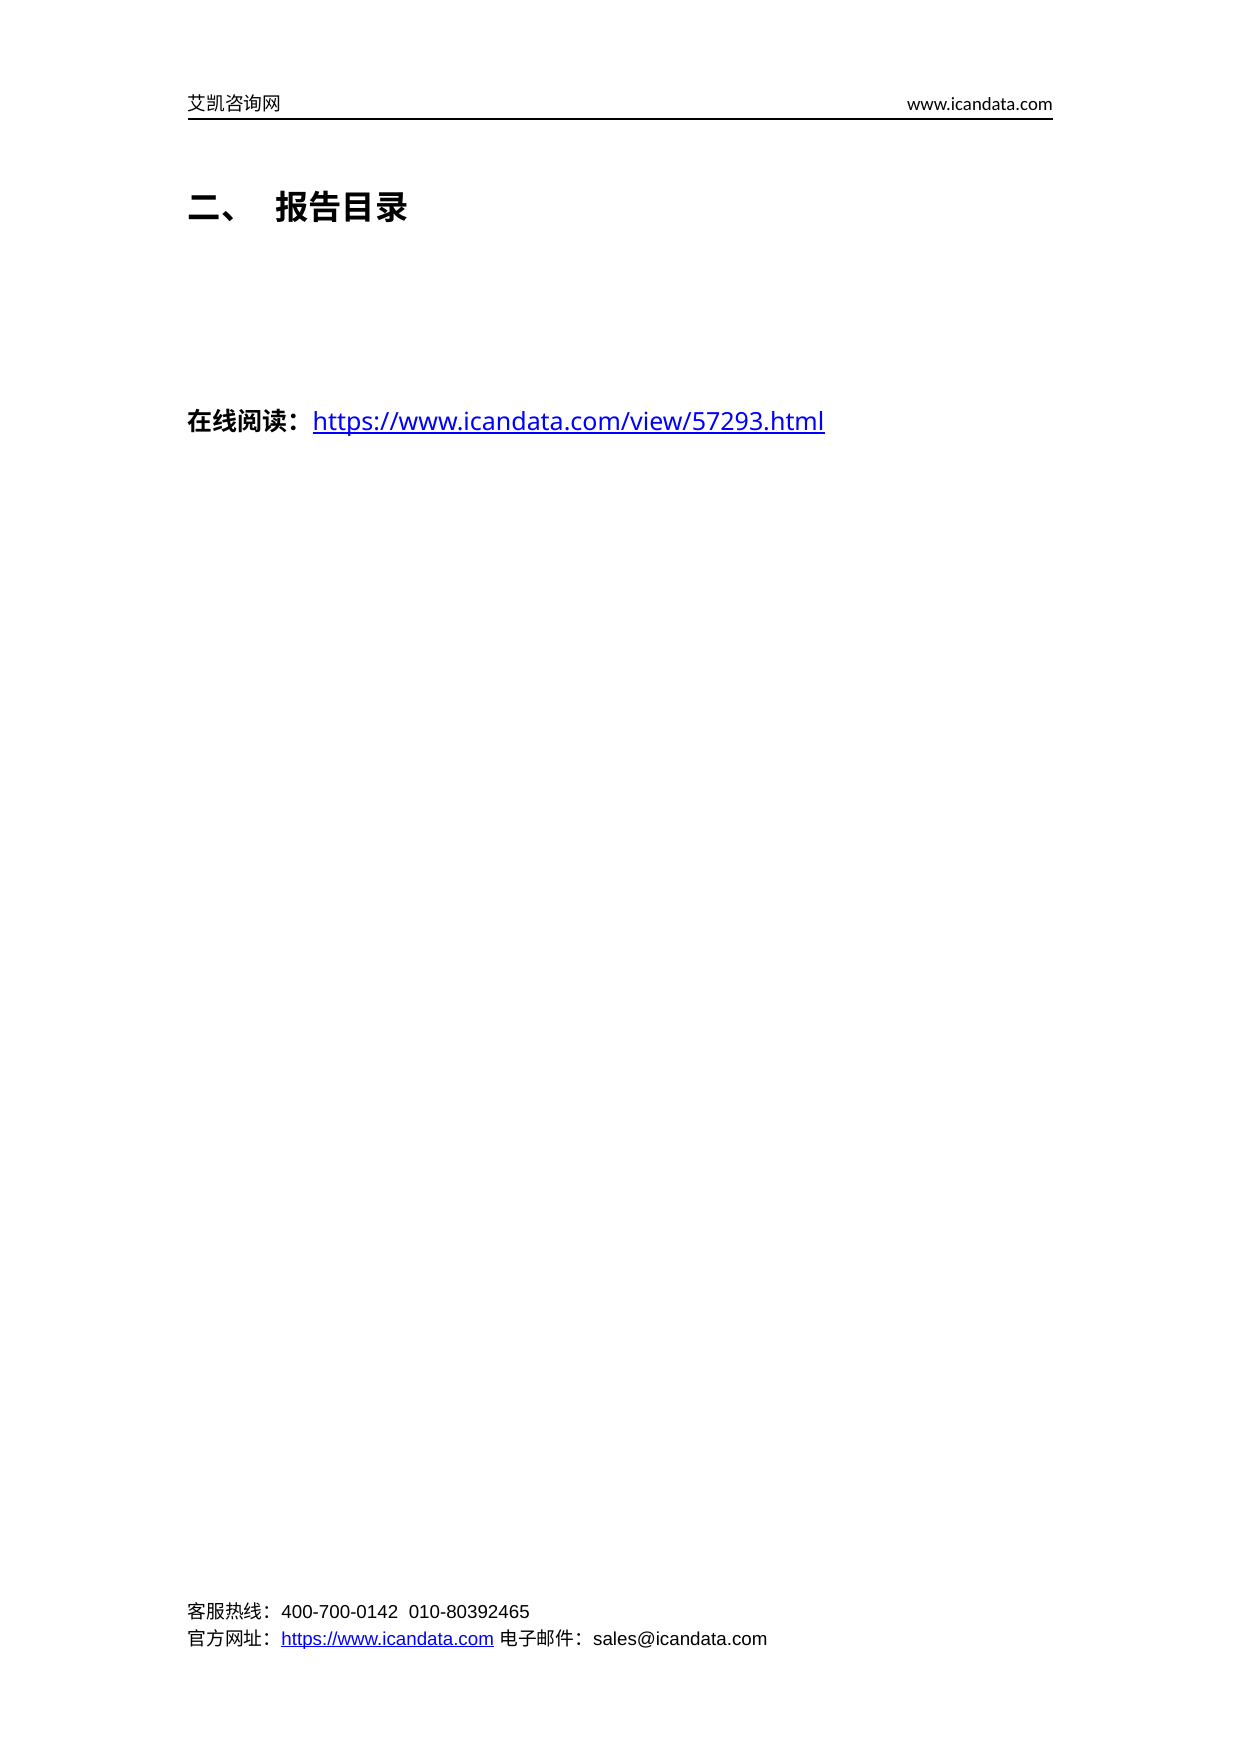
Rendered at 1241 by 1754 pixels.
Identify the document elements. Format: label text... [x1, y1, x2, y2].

subtitle 报告目录 [187, 172, 1053, 237]
text 在线阅读：https://www.icandata.com/view/57293.html [187, 387, 1053, 452]
